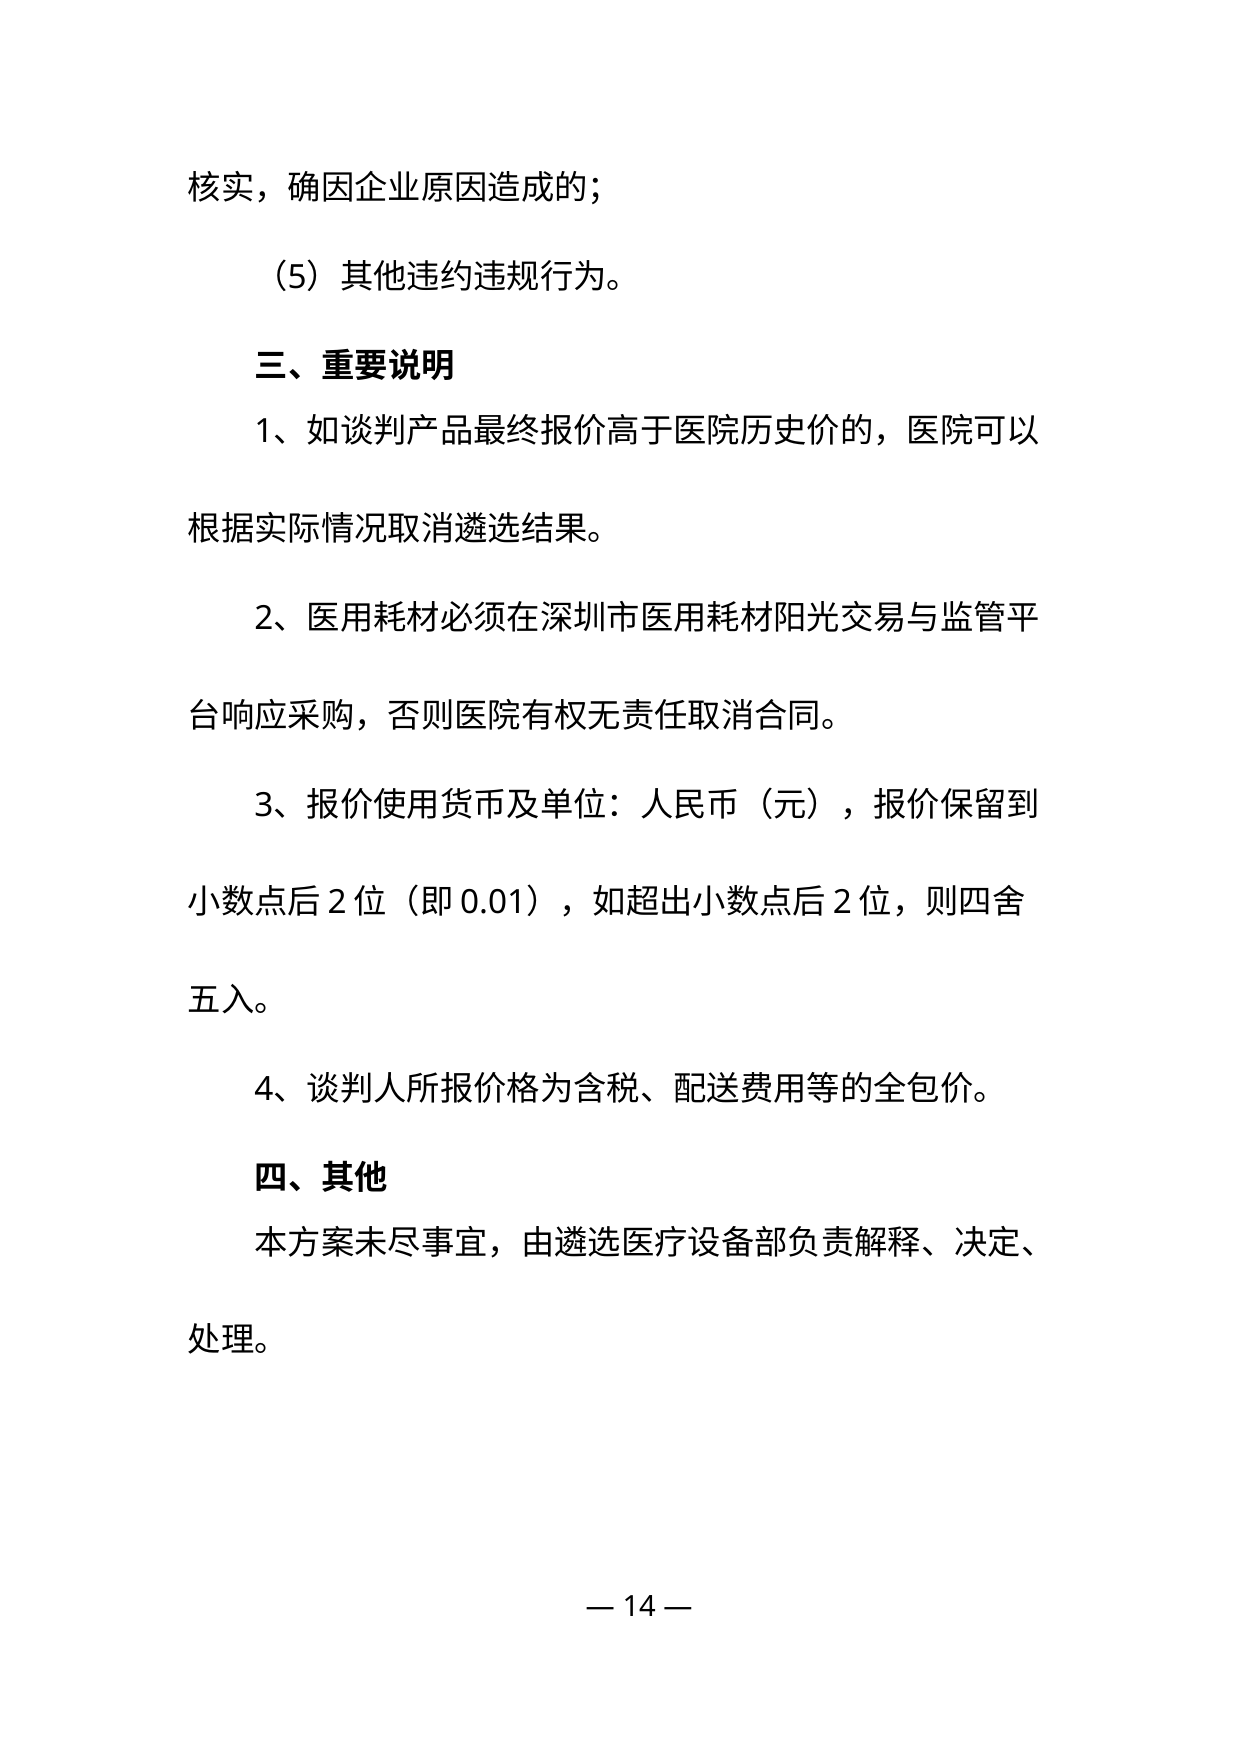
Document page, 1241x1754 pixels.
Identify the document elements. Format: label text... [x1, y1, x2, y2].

text 三、重要说明 [187, 331, 1053, 396]
text 2、医用耗材必须在深圳市医用耗材阳光交易与监管平台响应采购，否则医院有权无责任取消合同。 [187, 582, 1053, 745]
text 1、如谈判产品最终报价高于医院历史价的，医院可以根据实际情况取消遴选结果。 [187, 396, 1053, 558]
text 3、报价使用货币及单位：人民币（元），报价保留到小数点后2位（即0.01），如超出小数点后2位，则四舍五入。 [187, 769, 1053, 1029]
text 四、其他 [187, 1142, 1053, 1207]
text 本方案未尽事宜，由遴选医疗设备部负责解释、决定、处理。 [187, 1207, 1053, 1370]
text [187, 153, 1053, 218]
text 4、谈判人所报价格为含税、配送费用等的全包价。 [187, 1053, 1053, 1118]
text （5）其他违约违规行为。 [187, 242, 1053, 307]
